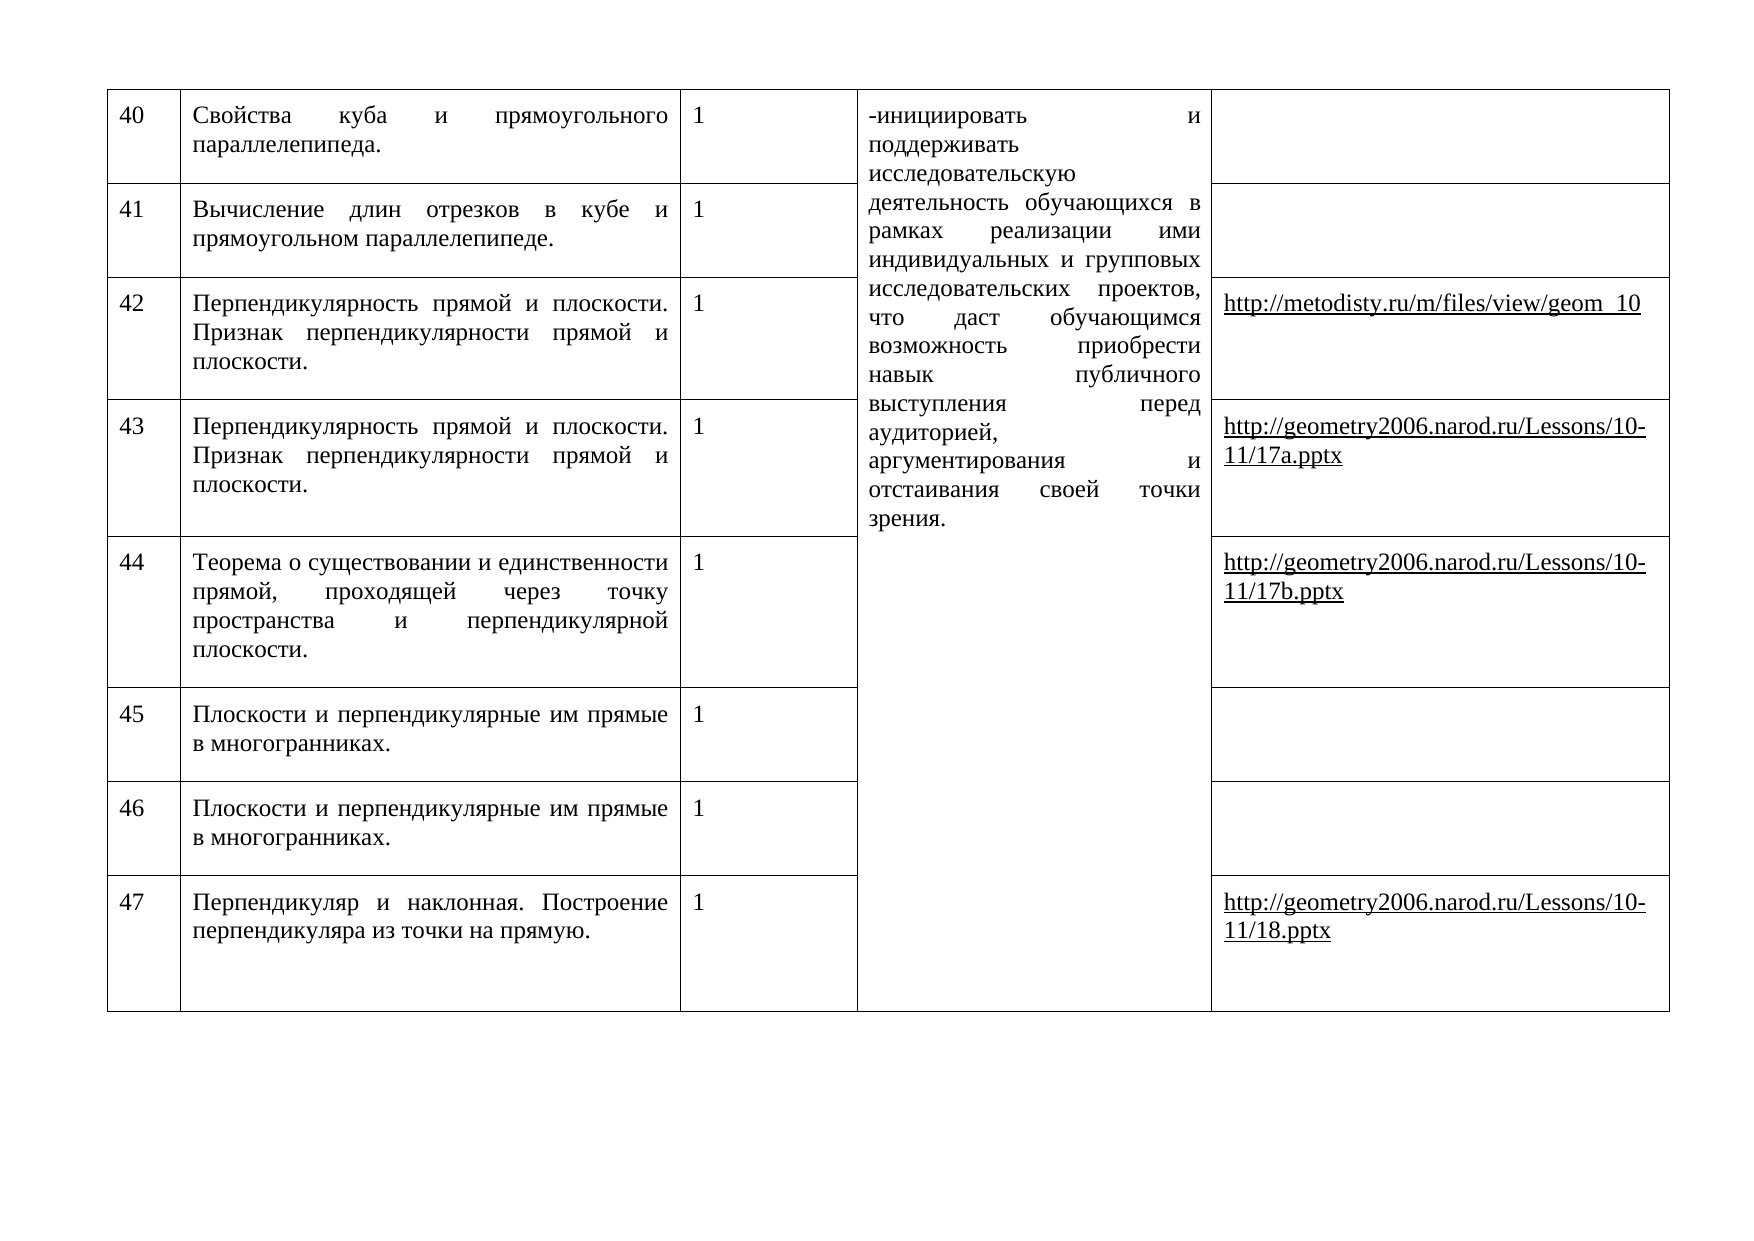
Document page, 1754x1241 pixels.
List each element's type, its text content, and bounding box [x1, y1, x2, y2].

table_cell 42 [108, 278, 180, 399]
table_cell 1 [681, 688, 857, 781]
table_cell [1212, 782, 1669, 875]
table_cell 1 [681, 537, 857, 687]
table_cell 1 [681, 184, 857, 277]
table_cell 44 [108, 537, 180, 687]
table_cell http://geometry2006.narod.ru/Lessons/10-11/17a.pptx [1212, 400, 1669, 536]
table_cell 47 [108, 876, 180, 1011]
table_cell http://metodisty.ru/m/files/view/geom_10 [1212, 278, 1669, 399]
table_cell Перпендикуляр и наклонная. Построение перпендикуляра из точки на прямую. [181, 876, 680, 1011]
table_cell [1212, 876, 1669, 1011]
table_cell Вычисление длин отрезков в кубе и прямоугольном параллелепипеде. [181, 184, 680, 277]
table_cell Перпендикулярность прямой и плоскости. Признак перпендикулярности прямой и плоскости. [181, 278, 680, 399]
table_cell 45 [108, 688, 180, 781]
table_cell Свойства куба и прямоугольного параллелепипеда. [181, 90, 680, 183]
table_cell Плоскости и перпендикулярные им прямые в многогранниках. [181, 688, 680, 781]
table_cell Теорема о существовании и единственности прямой, проходящей через точку пространства и перпендикулярной плоскости. [181, 537, 680, 687]
table_cell Перпендикулярность прямой и плоскости. Признак перпендикулярности прямой и плоскости. [181, 400, 680, 536]
table_cell 1 [681, 90, 857, 183]
table_cell 1 [681, 876, 857, 1011]
table_cell [1212, 688, 1669, 781]
table_cell 40 [108, 90, 180, 183]
table_cell 1 [681, 278, 857, 399]
table_cell Плоскости и перпендикулярные им прямые в многогранниках. [181, 782, 680, 875]
table_cell 1 [681, 400, 857, 536]
table_cell 43 [108, 400, 180, 536]
table_cell [1212, 184, 1669, 277]
table_cell 1 [681, 782, 857, 875]
table_cell http://geometry2006.narod.ru/Lessons/10-11/17b.pptx [1212, 537, 1669, 687]
table_cell [1212, 90, 1669, 183]
table_cell 41 [108, 184, 180, 277]
table_cell 46 [108, 782, 180, 875]
